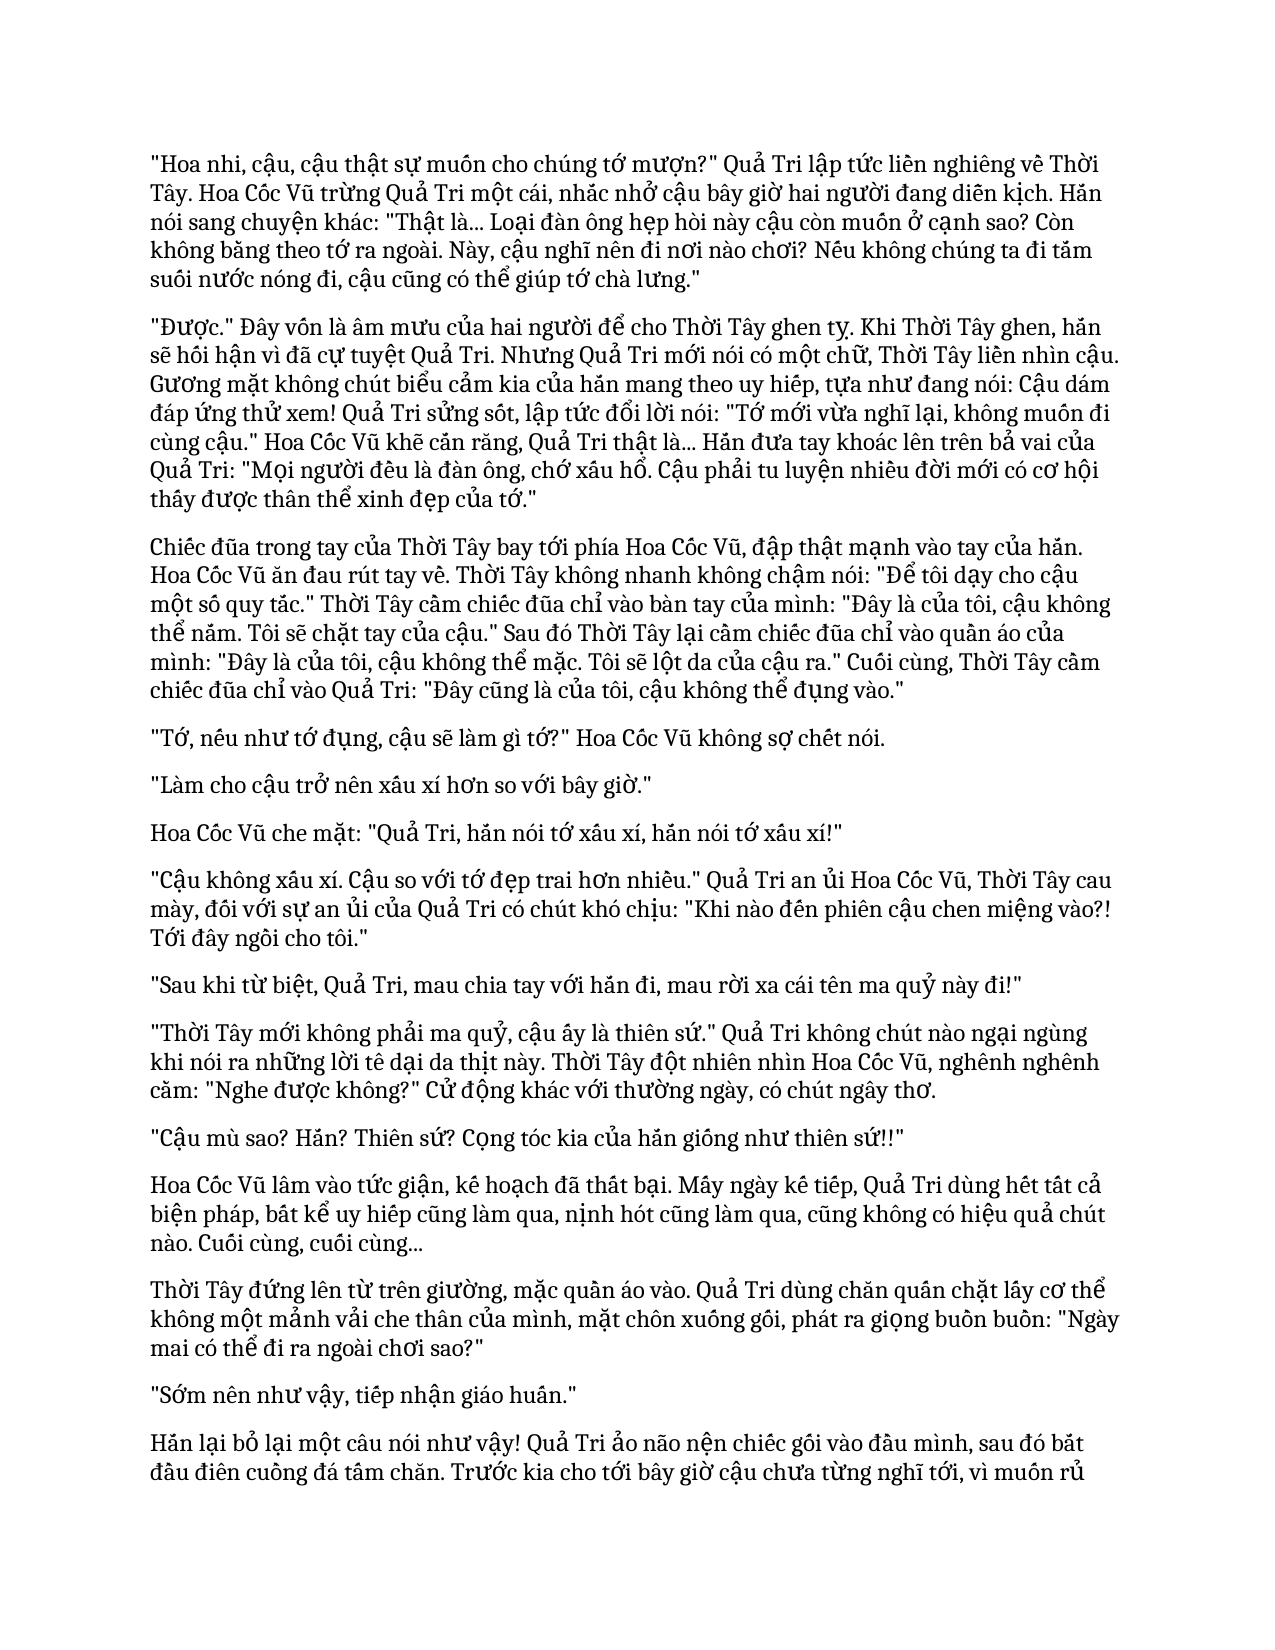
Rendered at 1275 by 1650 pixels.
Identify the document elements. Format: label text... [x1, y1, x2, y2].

text Hoa Cốc Vũ lâm vào tức giận, kế hoạch đã thất bại. Mấy ngày kế tiếp, Quả Tri dùng hết tất cả biện pháp, bất kể uy hiếp cũng làm qua, nịnh hót cũng làm qua, cũng không có hiệu quả chút nào. Cuối cùng, cuối cùng... [150, 1171, 1125, 1257]
text Chiếc đũa trong tay của Thời Tây bay tới phía Hoa Cốc Vũ, đập thật mạnh vào tay của hắn. Hoa Cốc Vũ ăn đau rút tay về. Thời Tây không nhanh không chậm nói: "Để tôi dạy cho cậu một số quy tắc." Thời Tây cầm chiếc đũa chỉ vào bàn tay của mình: "Đây là của tôi, cậu không thể nắm. Tôi sẽ chặt tay của cậu." Sau đó Thời Tây lại cầm chiếc đũa chỉ vào quần áo của mình: "Đây là của tôi, cậu không thể mặc. Tôi sẽ lột da của cậu ra." Cuối cùng, Thời Tây cầm chiếc đũa chỉ vào Quả Tri: "Đây cũng là của tôi, cậu không thể đụng vào." [150, 532, 1125, 705]
text "Được." Đây vốn là âm mưu của hai người để cho Thời Tây ghen tỵ. Khi Thời Tây ghen, hắn sẽ hối hận vì đã cự tuyệt Quả Tri. Nhưng Quả Tri mới nói có một chữ, Thời Tây liền nhìn cậu. Gương mặt không chút biểu cảm kia của hắn mang theo uy hiếp, tựa như đang nói: Cậu dám đáp ứng thử xem! Quả Tri sửng sốt, lập tức đổi lời nói: "Tớ mới vừa nghĩ lại, không muốn đi cùng cậu." Hoa Cốc Vũ khẽ cắn răng, Quả Tri thật là... Hắn đưa tay khoác lên trên bả vai của Quả Tri: "Mọi người đều là đàn ông, chớ xấu hổ. Cậu phải tu luyện nhiều đời mới có cơ hội thấy được thân thể xinh đẹp của tớ." [150, 312, 1125, 514]
text "Cậu mù sao? Hắn? Thiên sứ? Cọng tóc kia của hắn giống như thiên sứ!!" [150, 1124, 1125, 1152]
text "Tớ, nếu như tớ đụng, cậu sẽ làm gì tớ?" Hoa Cốc Vũ không sợ chết nói. [150, 724, 1125, 752]
text Hoa Cốc Vũ che mặt: "Quả Tri, hắn nói tớ xấu xí, hắn nói tớ xấu xí!" [150, 819, 1125, 847]
text "Hoa nhi, cậu, cậu thật sự muốn cho chúng tớ mượn?" Quả Tri lập tức liền nghiêng về Thời Tây. Hoa Cốc Vũ trừng Quả Tri một cái, nhắc nhở cậu bây giờ hai người đang diễn kịch. Hắn nói sang chuyện khác: "Thật là... Loại đàn ông hẹp hòi này cậu còn muốn ở cạnh sao? Còn không bằng theo tớ ra ngoài. Này, cậu nghĩ nên đi nơi nào chơi? Nếu không chúng ta đi tắm suối nước nóng đi, cậu cũng có thể giúp tớ chà lưng." [150, 150, 1125, 294]
text "Cậu không xấu xí. Cậu so với tớ đẹp trai hơn nhiều." Quả Tri an ủi Hoa Cốc Vũ, Thời Tây cau mày, đối với sự an ủi của Quả Tri có chút khó chịu: "Khi nào đến phiên cậu chen miệng vào?! Tới đây ngồi cho tôi." [150, 866, 1125, 952]
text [150, 1429, 1125, 1486]
text "Sau khi từ biệt, Quả Tri, mau chia tay với hắn đi, mau rời xa cái tên ma quỷ này đi!" [150, 971, 1125, 1000]
text "Làm cho cậu trở nên xấu xí hơn so với bây giờ." [150, 771, 1125, 800]
text "Sớm nên như vậy, tiếp nhận giáo huấn." [150, 1381, 1125, 1410]
text "Thời Tây mới không phải ma quỷ, cậu ấy là thiên sứ." Quả Tri không chút nào ngại ngùng khi nói ra những lời tê dại da thịt này. Thời Tây đột nhiên nhìn Hoa Cốc Vũ, nghênh nghênh cằm: "Nghe được không?" Cử động khác với thường ngày, có chút ngây thơ. [150, 1019, 1125, 1105]
text Thời Tây đứng lên từ trên giường, mặc quần áo vào. Quả Tri dùng chăn quấn chặt lấy cơ thể không một mảnh vải che thân của mình, mặt chôn xuống gối, phát ra giọng buồn buồn: "Ngày mai có thể đi ra ngoài chơi sao?" [150, 1276, 1125, 1362]
